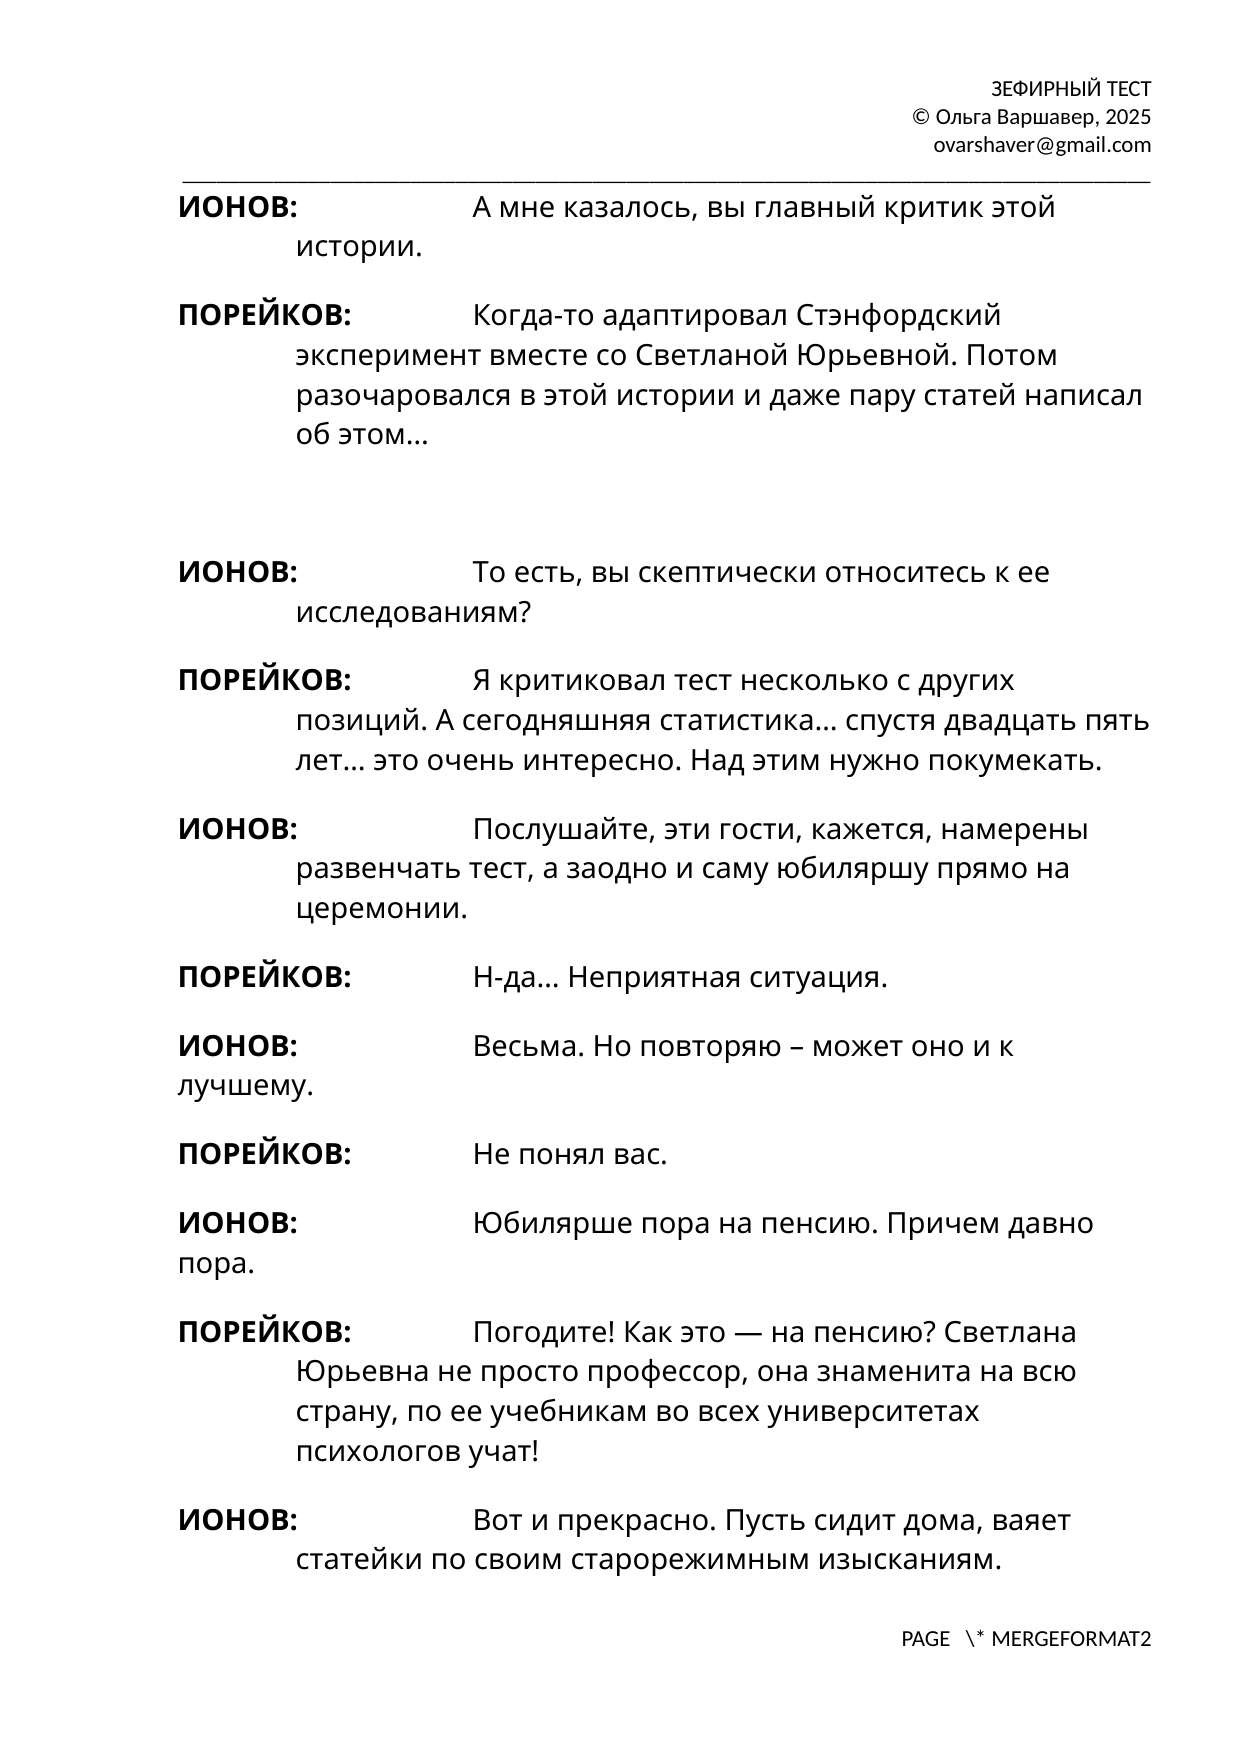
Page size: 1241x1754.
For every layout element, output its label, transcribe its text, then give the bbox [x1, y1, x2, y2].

text ПОРЕЙКОВ: Когда-то адаптировал Стэнфордский эксперимент вместе со Светланой Юрьевной. Потом разочаровался в этой истории и даже пару статей написал об этом… [177, 294, 1152, 453]
text ИОНОВ: То есть, вы скептически относитесь к ее исследованиям? [177, 551, 1152, 631]
text ПОРЕЙКОВ: Погодите! Как это — на пенсию? Светлана Юрьевна не просто профессор, она знаменита на всю страну, по ее учебникам во всех университетах психологов учат! [177, 1311, 1152, 1470]
text ИОНОВ: Весьма. Но повторяю – может оно и к лучшему. [177, 1025, 1152, 1104]
text ПОРЕЙКОВ: Н-да… Неприятная ситуация. [177, 956, 1152, 996]
text ПОРЕЙКОВ: Не понял вас. [177, 1133, 1152, 1173]
text ИОНОВ: Юбилярше пора на пенсию. Причем давно пора. [177, 1202, 1152, 1282]
text ИОНОВ: Послушайте, эти гости, кажется, намерены развенчать тест, а заодно и саму юбиляршу прямо на церемонии. [177, 808, 1152, 927]
text ПОРЕЙКОВ: Я критиковал тест несколько с других позиций. А сегодняшняя статистика… спустя двадцать пять лет… это очень интересно. Над этим нужно покумекать. [177, 660, 1152, 779]
text ИОНОВ: А мне казалось, вы главный критик этой истории. [177, 186, 1152, 265]
text ИОНОВ: Вот и прекрасно. Пусть сидит дома, ваяет статейки по своим старорежимным изысканиям. [177, 1499, 1152, 1578]
